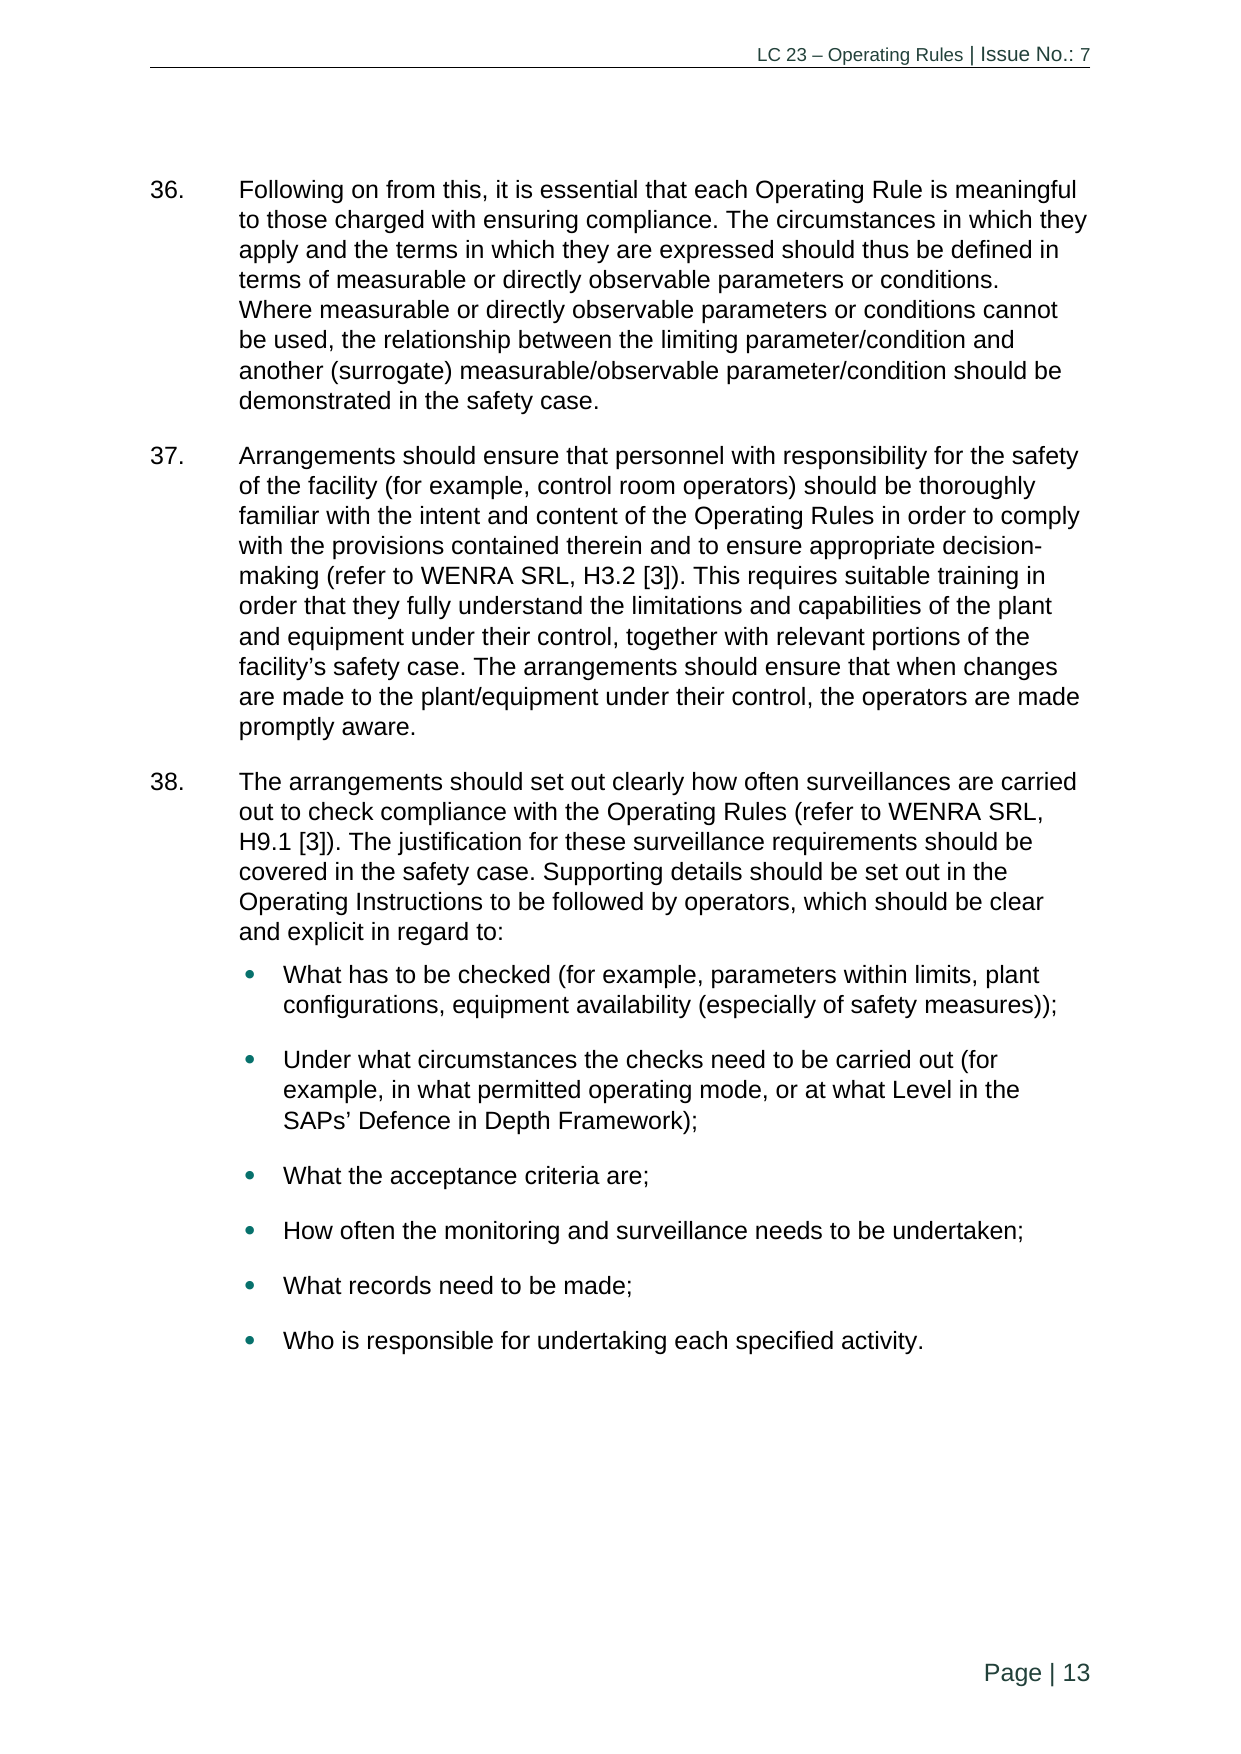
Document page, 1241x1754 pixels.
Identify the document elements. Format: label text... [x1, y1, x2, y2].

text The arrangements should set out clearly how often surveillances are carried out to check compliance with the Operating Rules (refer to WENRA SRL, H9.1 ). The justification for these surveillance requirements should be covered in the safety case. Supporting details should be set out in the Operating Instructions to be followed by operators, which should be clear and explicit in regard to: [150, 767, 1090, 946]
text Following on from this, it is essential that each Operating Rule is meaningful to those charged with ensuring compliance. The circumstances in which they apply and the terms in which they are expressed should thus be defined in terms of measurable or directly observable parameters or conditions. Where measurable or directly observable parameters or conditions cannot be used, the relationship between the limiting parameter/condition and another (surrogate) measurable/observable parameter/condition should be demonstrated in the safety case. [150, 175, 1090, 414]
list What records need to be made; [245, 1271, 1090, 1300]
list What the acceptance criteria are; [245, 1161, 1090, 1189]
list How often the monitoring and surveillance needs to be undertaken; [245, 1216, 1090, 1245]
text Arrangements should ensure that personnel with responsibility for the safety of the facility (for example, control room operators) should be thoroughly familiar with the intent and content of the Operating Rules in order to comply with the provisions contained therein and to ensure appropriate decision-making (refer to WENRA SRL, H3.2 ). This requires suitable training in order that they fully understand the limitations and capabilities of the plant and equipment under their control, together with relevant portions of the facility’s safety case. The arrangements should ensure that when changes are made to the plant/equipment under their control, the operators are made promptly aware. [150, 441, 1090, 741]
list Under what circumstances the checks need to be carried out (for example, in what permitted operating mode, or at what Level in the SAPs’ Defence in Depth Framework); [245, 1045, 1090, 1134]
list Who is responsible for undertaking each specified activity. [245, 1326, 1090, 1355]
list What has to be checked (for example, parameters within limits, plant configurations, equipment availability (especially of safety measures)); [245, 960, 1090, 1019]
